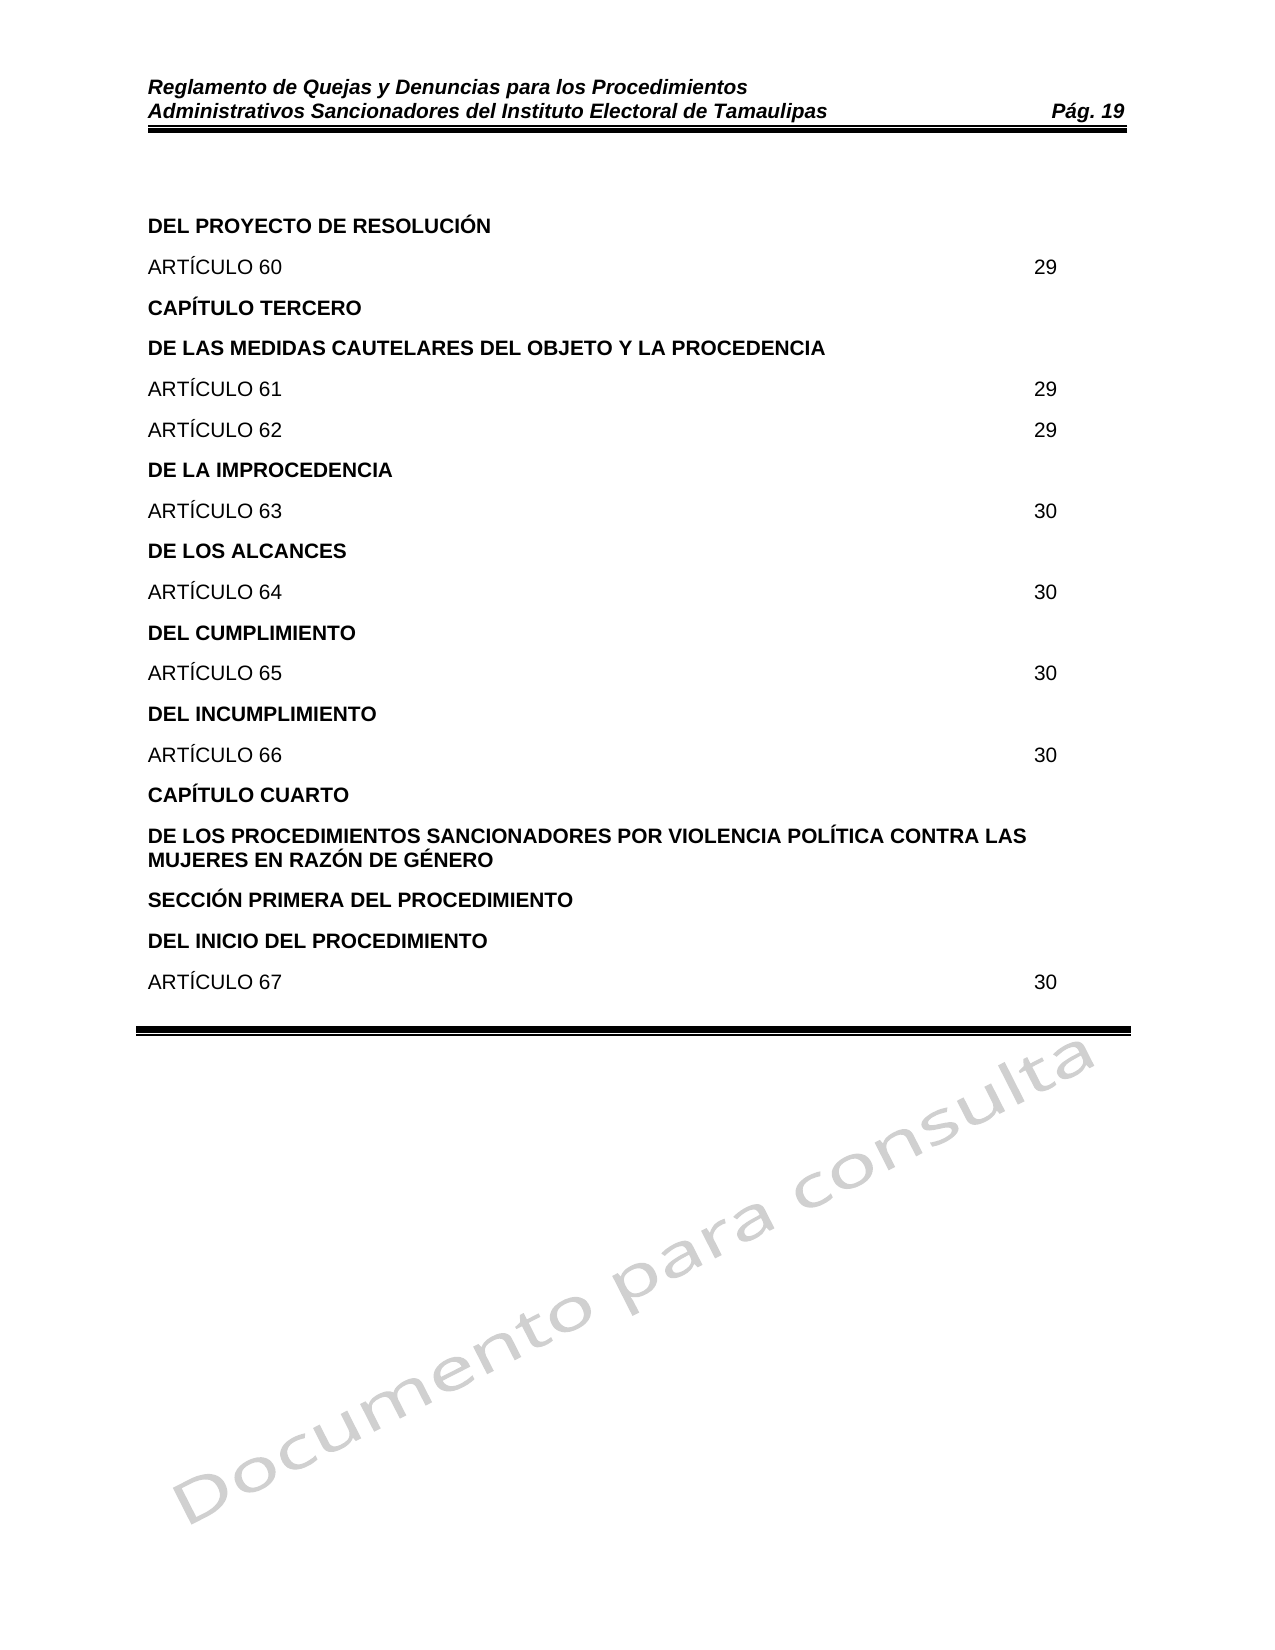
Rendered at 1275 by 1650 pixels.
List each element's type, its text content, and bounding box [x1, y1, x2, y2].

text CAPÍTULO TERCERO [148, 296, 1127, 319]
text DEL PROYECTO DE RESOLUCIÓN [148, 214, 1127, 238]
text DE LA IMPROCEDENCIA [148, 458, 1127, 482]
text ARTÍCULO 61 29 [148, 377, 1127, 401]
text DEL INICIO DEL PROCEDIMIENTO [148, 929, 1127, 953]
text ARTÍCULO 60 29 [148, 255, 1127, 279]
text DE LOS PROCEDIMIENTOS SANCIONADORES POR VIOLENCIA POLÍTICA CONTRA LAS MUJERES EN RAZÓN DE GÉNERO [148, 824, 1127, 872]
text SECCIÓN PRIMERA DEL PROCEDIMIENTO [148, 888, 1127, 912]
text DEL CUMPLIMIENTO [148, 621, 1127, 644]
text DEL INCUMPLIMIENTO [148, 702, 1127, 726]
text ARTÍCULO 65 30 [148, 661, 1127, 685]
text ARTÍCULO 67 30 [148, 969, 1127, 993]
text DE LOS ALCANCES [148, 539, 1127, 563]
text ARTÍCULO 64 30 [148, 580, 1127, 604]
text CAPÍTULO CUARTO [148, 783, 1127, 807]
text ARTÍCULO 66 30 [148, 742, 1127, 766]
text ARTÍCULO 62 29 [148, 417, 1127, 441]
text DE LAS MEDIDAS CAUTELARES DEL OBJETO Y LA PROCEDENCIA [148, 336, 1127, 360]
text ARTÍCULO 63 30 [148, 499, 1127, 523]
